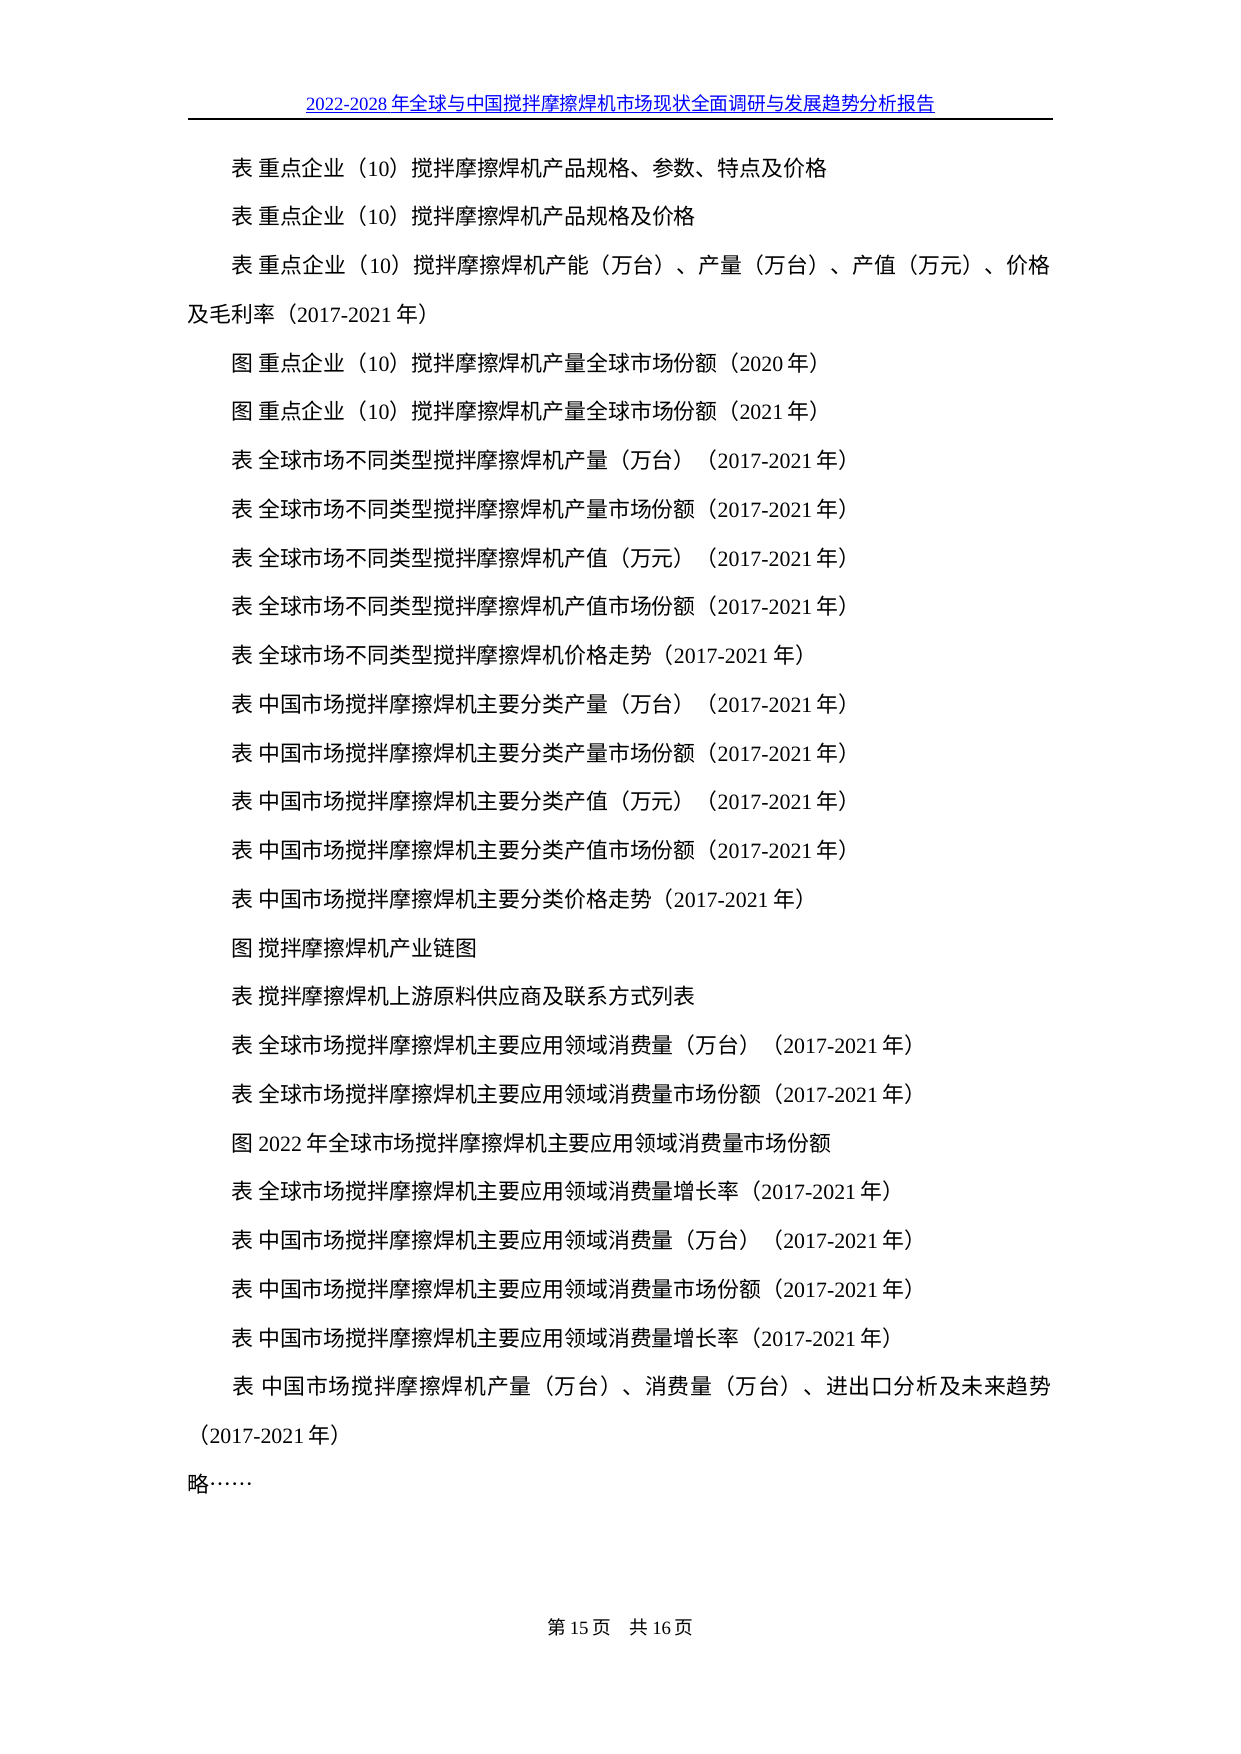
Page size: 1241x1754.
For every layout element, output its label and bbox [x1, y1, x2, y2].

text [187, 150, 1053, 1499]
